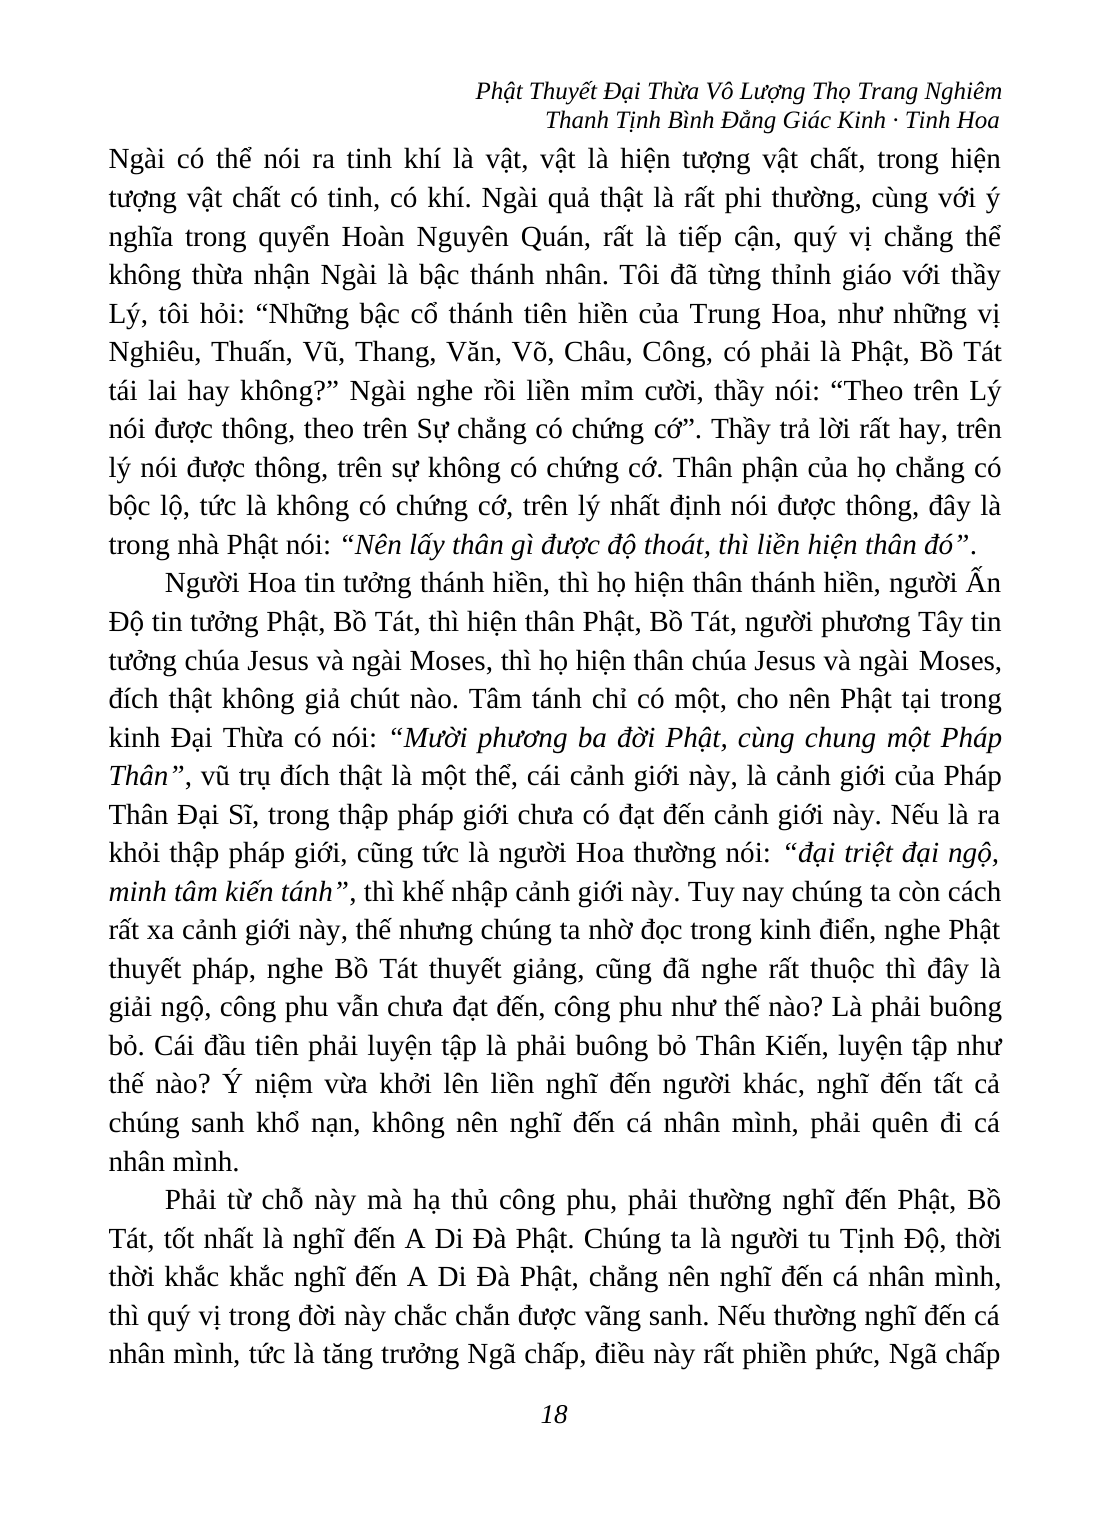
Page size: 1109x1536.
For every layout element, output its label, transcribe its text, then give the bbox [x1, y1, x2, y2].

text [108, 1182, 1002, 1370]
text Người Hoa tin tưởng thánh hiền, thì họ hiện thân thánh hiền, người Ấn Độ tin tưởng Phật, Bồ Tát, thì hiện thân Phật, Bồ Tát, người phương Tây tin tưởng chúa Jesus và ngài Moses, thì họ hiện thân chúa Jesus và ngài Moses, đích thật không giả chút nào. Tâm tánh chỉ có một, cho nên Phật tại trong kinh Đại Thừa có nói: “Mười phương ba đời Phật, cùng chung một Pháp Thân”, vũ trụ đích thật là một thể, cái cảnh giới này, là cảnh giới của Pháp Thân Đại Sĩ, trong thập pháp giới chưa có đạt đến cảnh giới này. Nếu là ra khỏi thập pháp giới, cũng tức là người Hoa thường nói: “đại triệt đại ngộ, minh tâm kiến tánh”, thì khế nhập cảnh giới này. Tuy nay chúng ta còn cách rất xa cảnh giới này, thế nhưng chúng ta nhờ đọc trong kinh điển, nghe Phật thuyết pháp, nghe Bồ Tát thuyết giảng, cũng đã nghe rất thuộc thì đây là giải ngộ, công phu vẫn chưa đạt đến, công phu như thế nào? Là phải buông bỏ. Cái đầu tiên phải luyện tập là phải buông bỏ Thân Kiến, luyện tập như thế nào? Ý niệm vừa khởi lên liền nghĩ đến người khác, nghĩ đến tất cả chúng sanh khổ nạn, không nên nghĩ đến cá nhân mình, phải quên đi cá nhân mình. [108, 566, 1002, 1177]
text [108, 142, 1002, 561]
